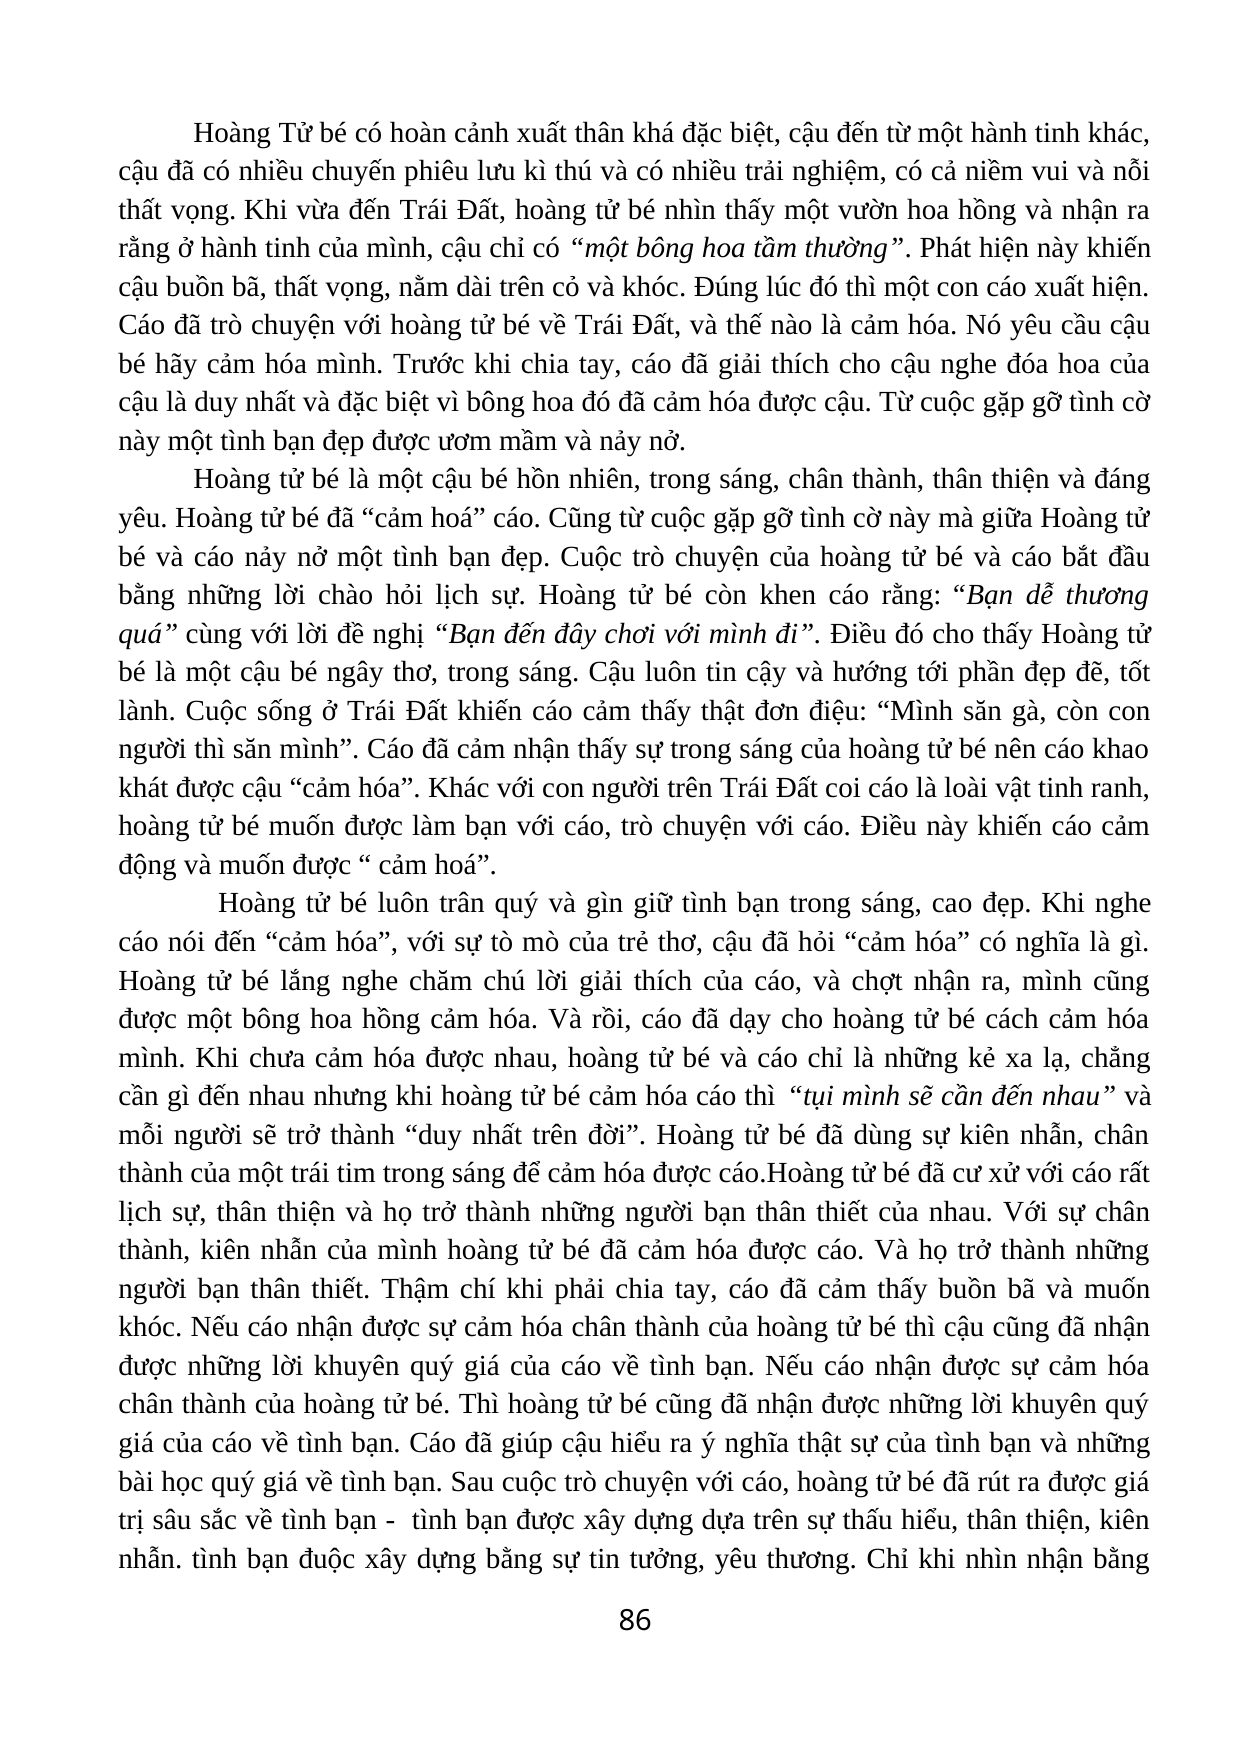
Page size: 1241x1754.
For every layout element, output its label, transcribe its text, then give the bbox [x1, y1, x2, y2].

text Hoàng Tử bé có hoàn cảnh xuất thân khá đặc biệt, cậu đến từ một hành tinh khác, cậu đã có nhiều chuyến phiêu lưu kì thú và có nhiều trải nghiệm, có cả niềm vui và nỗi thất vọng. Khi vừa đến Trái Đất, hoàng tử bé nhìn thấy một vườn hoa hồng và nhận ra rằng ở hành tinh của mình, cậu chỉ có “một bông hoa tầm thường”. Phát hiện này khiến cậu buồn bã, thất vọng, nằm dài trên cỏ và khóc. Đúng lúc đó thì một con cáo xuất hiện. Cáo đã trò chuyện với hoàng tử bé về Trái Đất, và thế nào là cảm hóa. Nó yêu cầu cậu bé hãy cảm hóa mình. Trước khi chia tay, cáo đã giải thích cho cậu nghe đóa hoa của cậu là duy nhất và đặc biệt vì bông hoa đó đã cảm hóa được cậu. Từ cuộc gặp gỡ tình cờ này một tình bạn đẹp được ươm mầm và nảy nở. [118, 115, 1152, 457]
text Hoàng tử bé là một cậu bé hồn nhiên, trong sáng, chân thành, thân thiện và đáng yêu. Hoàng tử bé đã “cảm hoá” cáo. Cũng từ cuộc gặp gỡ tình cờ này mà giữa Hoàng tử bé và cáo nảy nở một tình bạn đẹp. Cuộc trò chuyện của hoàng tử bé và cáo bắt đầu bằng những lời chào hỏi lịch sự. Hoàng tử bé còn khen cáo rằng: “Bạn dễ thương quá” cùng với lời đề nghị “Bạn đến đây chơi với mình đi”. Điều đó cho thấy Hoàng tử bé là một cậu bé ngây thơ, trong sáng. Cậu luôn tin cậy và hướng tới phần đẹp đẽ, tốt lành. Cuộc sống ở Trái Đất khiến cáo cảm thấy thật đơn điệu: “Mình săn gà, còn con người thì săn mình”. Cáo đã cảm nhận thấy sự trong sáng của hoàng tử bé nên cáo khao khát được cậu “cảm hóa”. Khác với con người trên Trái Đất coi cáo là loài vật tinh ranh, hoàng tử bé muốn được làm bạn với cáo, trò chuyện với cáo. Điều này khiến cáo cảm động và muốn được “ cảm hoá”. [118, 462, 1152, 881]
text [118, 886, 1152, 1574]
